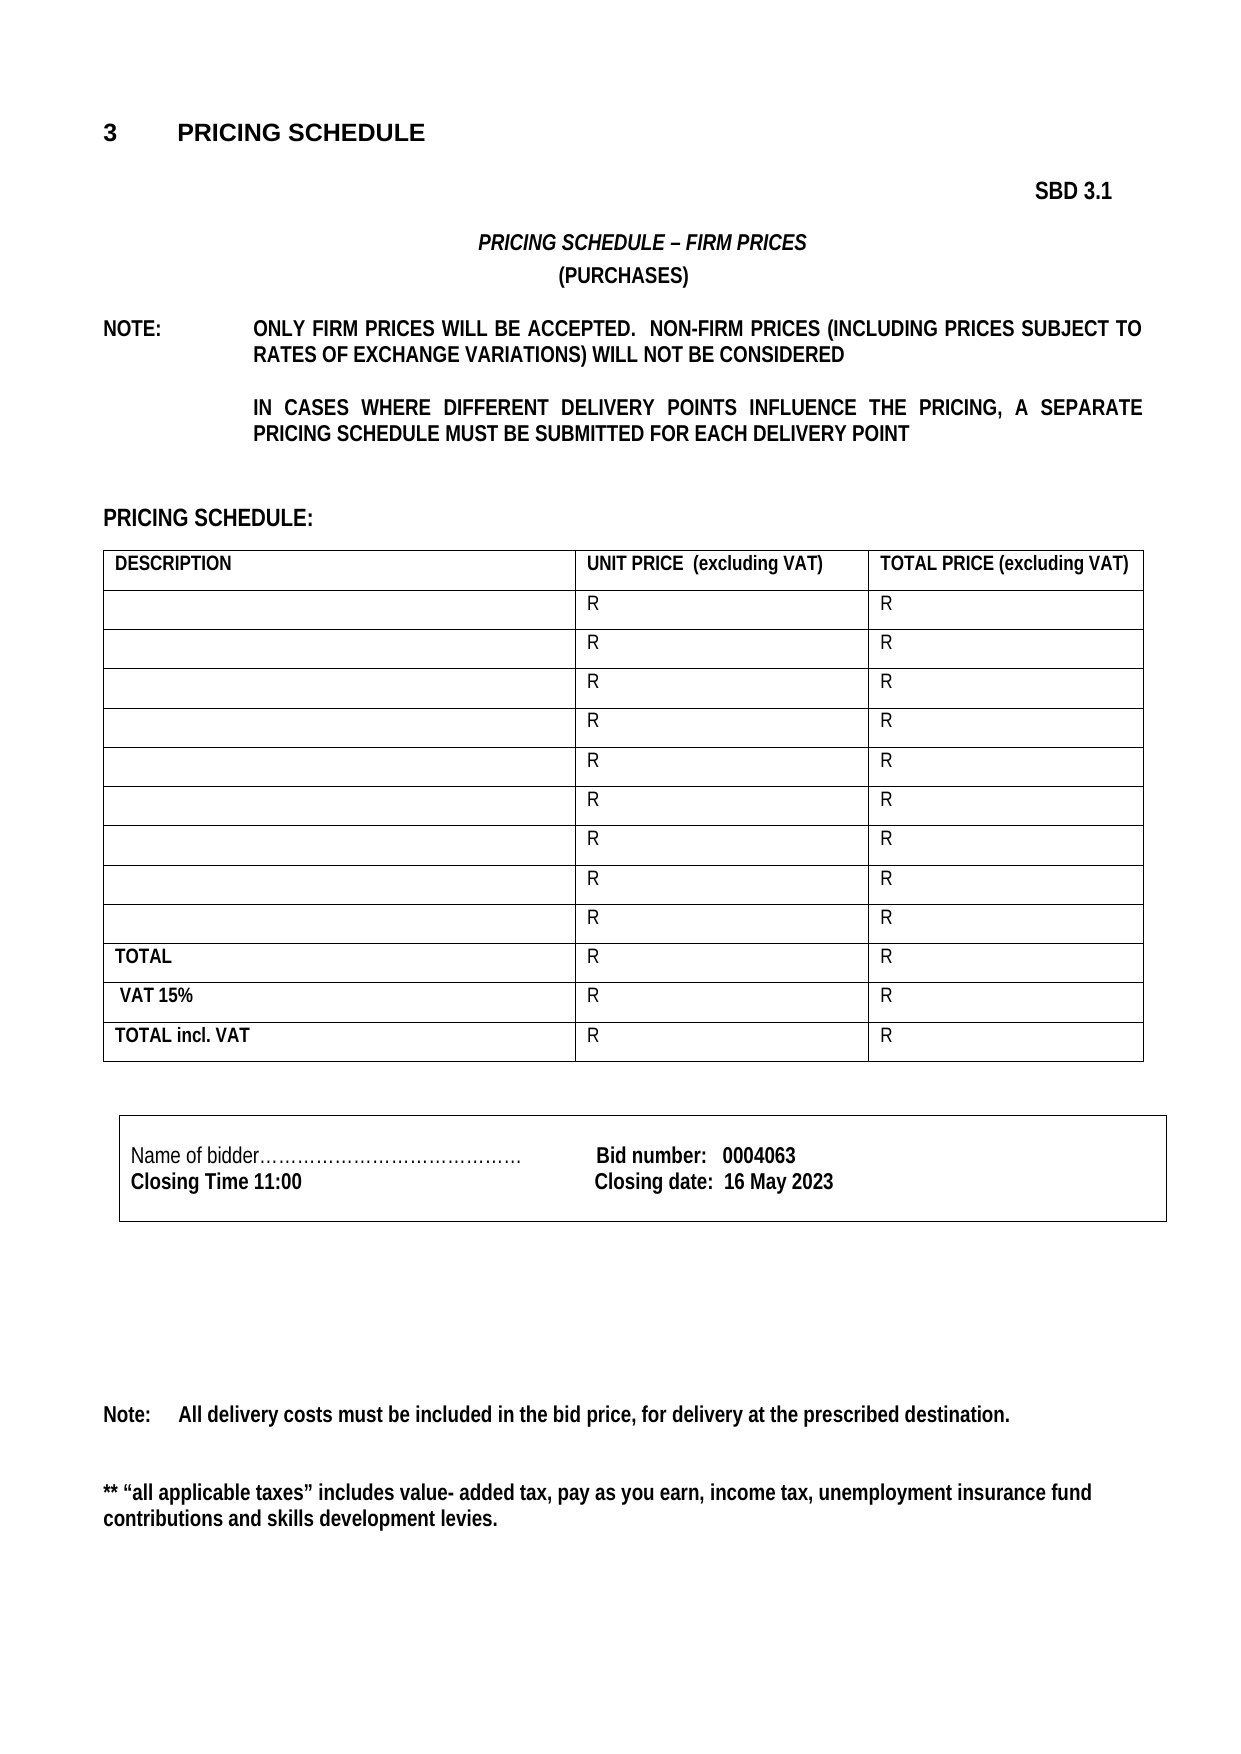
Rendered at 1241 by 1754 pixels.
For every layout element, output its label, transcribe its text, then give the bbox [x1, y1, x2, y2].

table_cell R [869, 944, 1143, 982]
table_cell R [576, 866, 868, 904]
table_cell [104, 709, 575, 747]
table_cell [104, 630, 575, 668]
table_cell R [869, 983, 1143, 1022]
table_cell R [576, 591, 868, 629]
table_cell R [869, 787, 1143, 825]
table_header TOTAL PRICE (excluding VAT) [869, 551, 1143, 589]
table_cell R [576, 1023, 868, 1061]
table_cell R [576, 630, 868, 668]
table_cell [104, 826, 575, 864]
table_cell R [576, 983, 868, 1022]
table_cell TOTAL incl. VAT [104, 1023, 575, 1061]
table_header DESCRIPTION [104, 551, 575, 589]
subtitle PRICING SCHEDULE [103, 118, 1144, 147]
table_cell [104, 591, 575, 629]
table_cell [104, 787, 575, 825]
text Note: All delivery costs must be included in the bid price, for delivery at the prescribed destination. [103, 1401, 1144, 1427]
table_cell R [576, 709, 868, 747]
text PRICING SCHEDULE: [103, 503, 1144, 532]
table_cell R [869, 905, 1143, 943]
table_cell R [576, 944, 868, 982]
subtitle PRICING SCHEDULE – FIRM PRICES [478, 229, 1144, 256]
table_header UNIT PRICE (excluding VAT) [576, 551, 868, 589]
table_cell R [576, 905, 868, 943]
text IN CASES WHERE DIFFERENT DELIVERY POINTS INFLUENCE THE PRICING, A SEPARATE PRICING SCHEDULE MUST BE SUBMITTED FOR EACH DELIVERY POINT [103, 394, 1144, 446]
table_cell R [869, 1023, 1143, 1061]
table_cell R [869, 748, 1143, 786]
table_cell TOTAL [104, 944, 575, 982]
table_cell R [869, 630, 1143, 668]
table_cell R [869, 669, 1143, 707]
table_cell [104, 748, 575, 786]
table_cell R [576, 669, 868, 707]
table_cell R [576, 748, 868, 786]
text ** “all applicable taxes” includes value- added tax, pay as you earn, income tax, unemployment insurance fund contributions and skills development levies. [103, 1478, 1144, 1531]
table_cell VAT 15% [104, 983, 575, 1022]
table_cell R [576, 787, 868, 825]
text (PURCHASES) [103, 262, 1144, 288]
table_cell [104, 669, 575, 707]
text NOTE: ONLY FIRM PRICES WILL BE ACCEPTED. NON-FIRM PRICES (INCLUDING PRICES SUBJECT TO RATES OF EXCHANGE VARIATIONS) WILL NOT BE CONSIDERED [103, 314, 1144, 367]
table_cell R [869, 826, 1143, 864]
table_cell R [869, 709, 1143, 747]
text SBD 3.1 [103, 176, 1144, 204]
table_header Name of bidder…………………………………… Bid number: 0004063 Closing Time 11:00 Closing date: 16 May 2023 [120, 1116, 1166, 1221]
table_cell R [869, 866, 1143, 904]
table_cell R [869, 591, 1143, 629]
table_cell [104, 866, 575, 904]
table_cell [104, 905, 575, 943]
table_cell R [576, 826, 868, 864]
